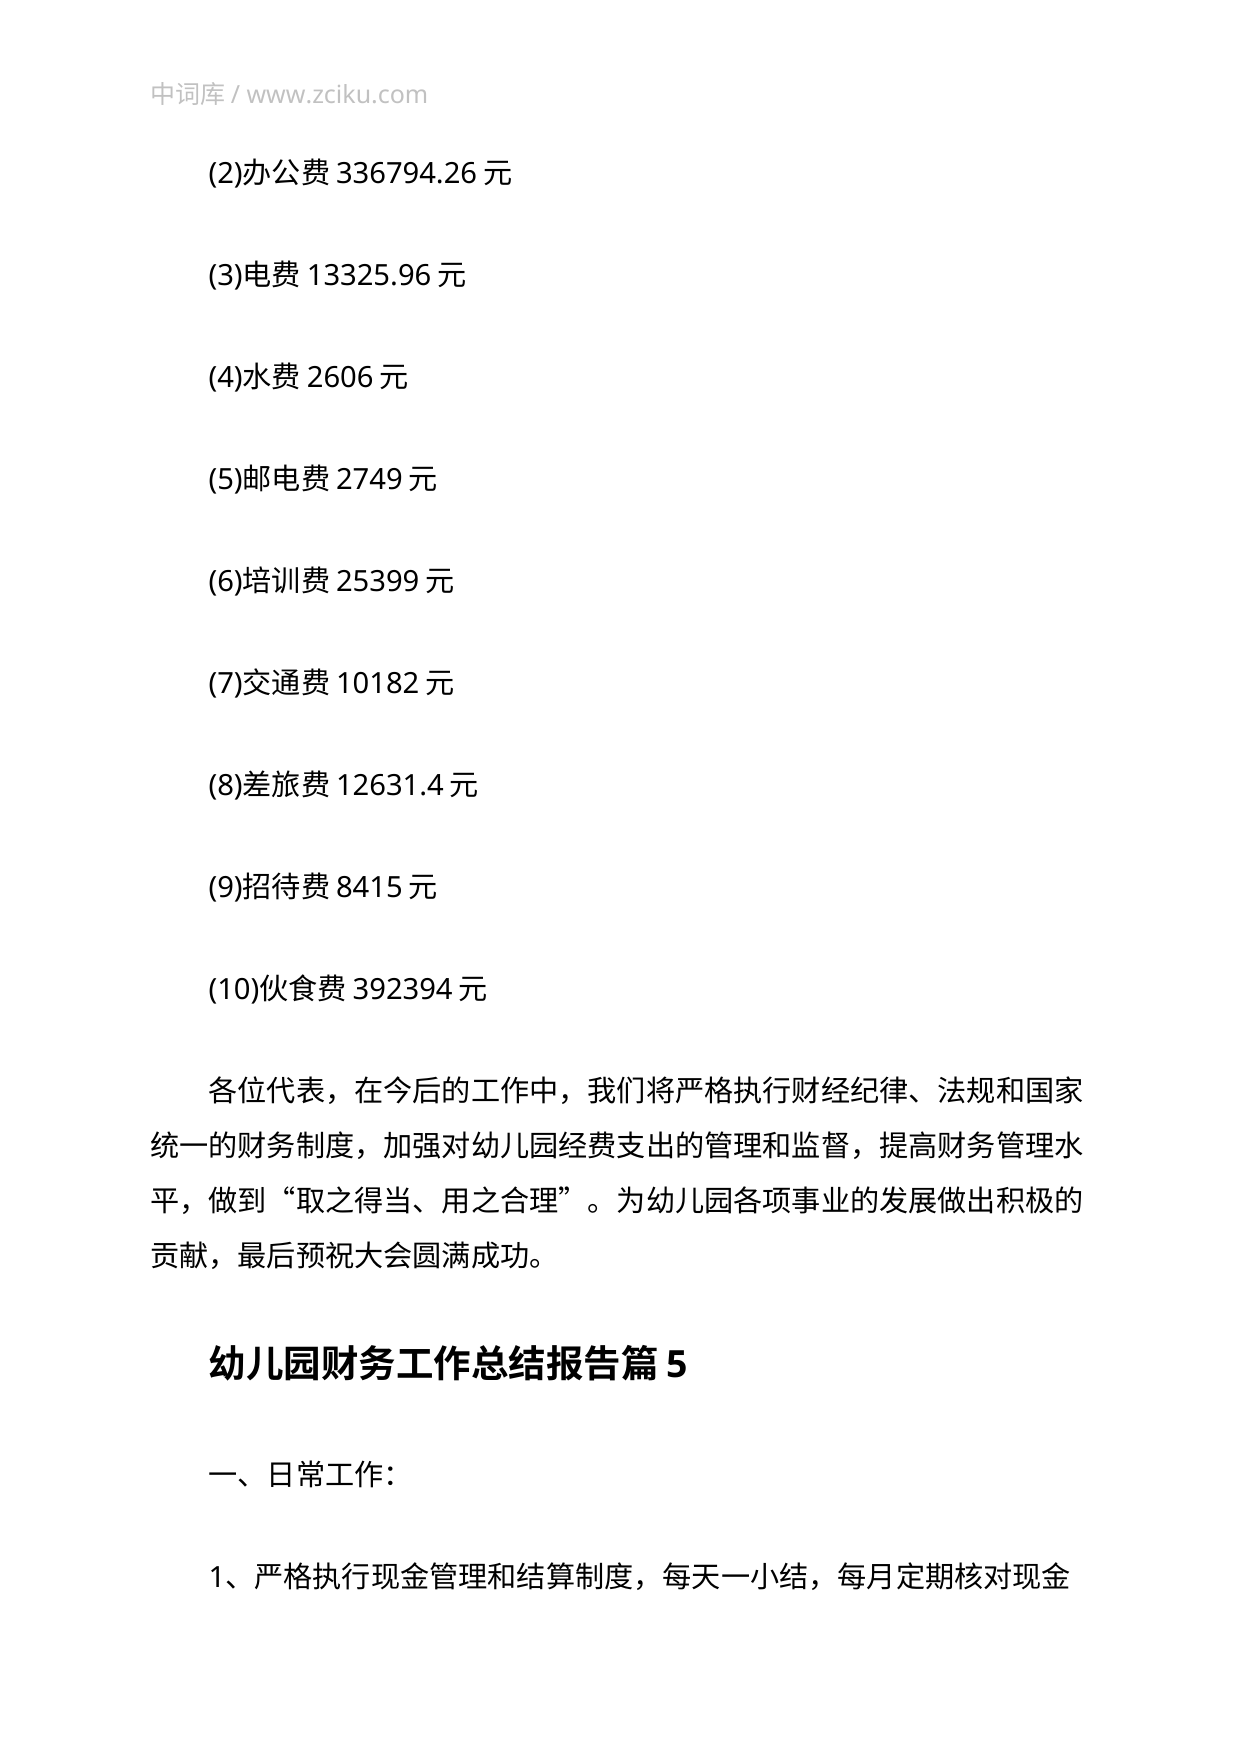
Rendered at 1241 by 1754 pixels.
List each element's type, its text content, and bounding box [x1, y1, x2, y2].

text (2)办公费336794.26元 [150, 150, 1090, 192]
text 各位代表，在今后的工作中，我们将严格执行财经纪律、法规和国家统一的财务制度，加强对幼儿园经费支出的管理和监督，提高财务管理水平，做到“取之得当、用之合理”。为幼儿园各项事业的发展做出积极的贡献，最后预祝大会圆满成功。 [150, 1068, 1090, 1275]
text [150, 1554, 1090, 1596]
text (10)伙食费392394元 [150, 966, 1090, 1008]
text (8)差旅费12631.4元 [150, 762, 1090, 804]
text (6)培训费25399元 [150, 558, 1090, 600]
text (7)交通费10182元 [150, 660, 1090, 702]
text 幼儿园财务工作总结报告篇5 [150, 1334, 1090, 1389]
text (9)招待费8415元 [150, 864, 1090, 906]
text (5)邮电费2749元 [150, 456, 1090, 498]
text 一、日常工作： [150, 1452, 1090, 1494]
text (3)电费13325.96元 [150, 252, 1090, 294]
text (4)水费2606元 [150, 354, 1090, 396]
